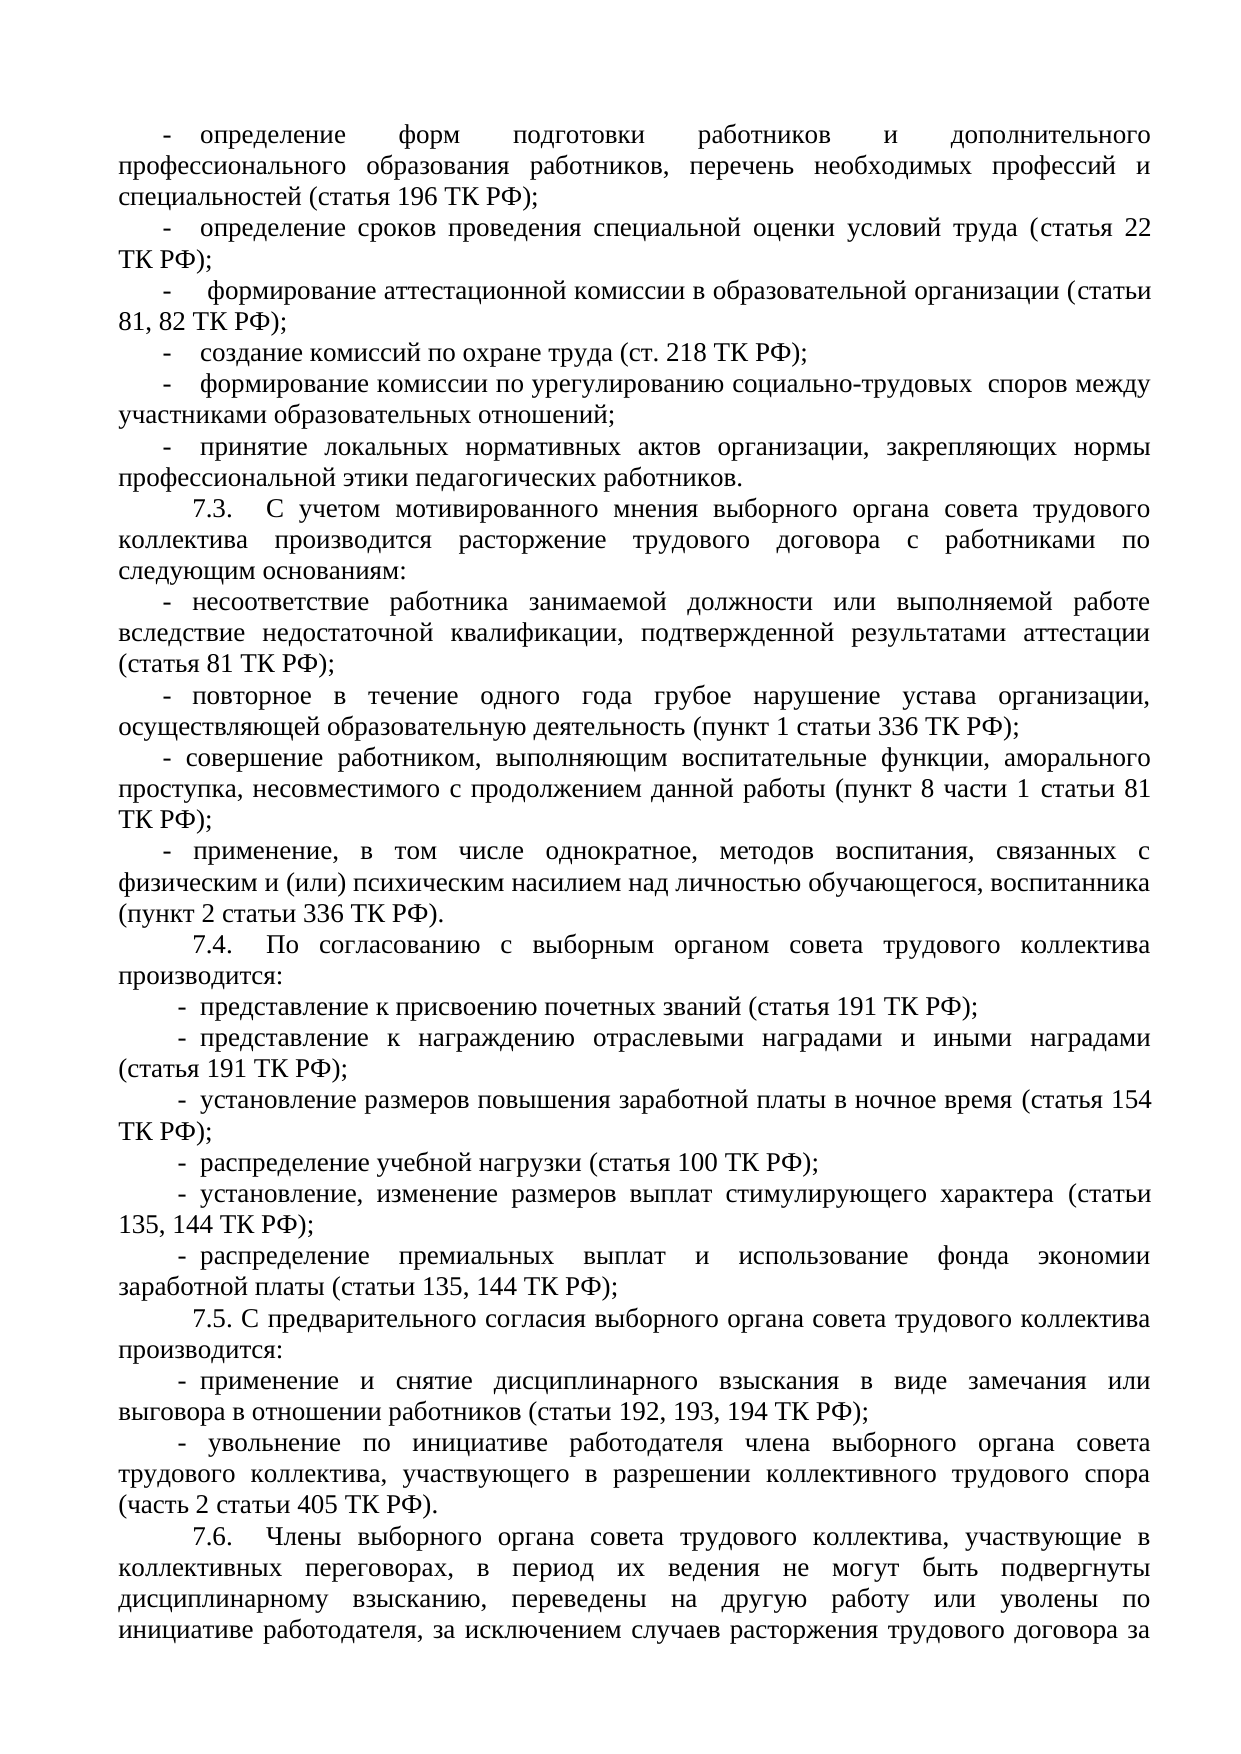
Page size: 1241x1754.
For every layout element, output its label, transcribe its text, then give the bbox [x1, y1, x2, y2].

list представление к награждению отраслевыми наградами и иными наградами (статья 191 ТК РФ); [118, 1021, 1152, 1084]
text 7.5. С предварительного согласия выборного органа совета трудового коллектива производится: [118, 1302, 1152, 1364]
list распределение учебной нагрузки (статья 100 ТК РФ); [118, 1146, 1152, 1177]
list распределение премиальных выплат и использование фонда экономии заработной платы (статьи 135, 144 ТК РФ); [118, 1239, 1152, 1302]
list формирование комиссии по урегулированию социально-трудовых споров между участниками образовательных отношений; [118, 367, 1152, 429]
list повторное в течение одного года грубое нарушение устава организации, осуществляющей образовательную деятельность (пункт 1 статьи 336 ТК РФ); [118, 679, 1152, 741]
text - увольнение по инициативе работодателя члена выборного органа совета трудового коллектива, участвующего в разрешении коллективного трудового спора (часть 2 статьи 405 ТК РФ). [118, 1426, 1152, 1520]
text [118, 1520, 1152, 1644]
text - совершение работником, выполняющим воспитательные функции, аморального проступка, несовместимого с продолжением данной работы (пункт 8 части 1 статьи 81 ТК РФ); [118, 741, 1152, 834]
list применение и снятие дисциплинарного взыскания в виде замечания или выговора в отношении работников (статьи 192, 193, 194 ТК РФ); [118, 1364, 1152, 1426]
list определение сроков проведения специальной оценки условий труда (статья 22 ТК РФ); [118, 212, 1152, 274]
list представление к присвоению почетных званий (статья 191 ТК РФ); [118, 990, 1152, 1021]
list определение форм подготовки работников и дополнительного профессионального образования работников, перечень необходимых профессий и специальностей (статья 196 ТК РФ); [118, 118, 1152, 212]
text 7.4. По согласованию с выборным органом совета трудового коллектива производится: [118, 928, 1152, 990]
list установление размеров повышения заработной платы в ночное время (статья 154 ТК РФ); [118, 1084, 1152, 1146]
text 7.3. С учетом мотивированного мнения выборного органа совета трудового коллектива производится расторжение трудового договора с работниками по следующим основаниям: [118, 492, 1152, 585]
list установление, изменение размеров выплат стимулирующего характера (статьи 135, 144 ТК РФ); [118, 1177, 1152, 1239]
text - применение, в том числе однократное, методов воспитания, связанных с физическим и (или) психическим насилием над личностью обучающегося, воспитанника (пункт 2 статьи 336 ТК РФ). [118, 834, 1152, 928]
list создание комиссий по охране труда (ст. 218 ТК РФ); [118, 336, 1152, 367]
list принятие локальных нормативных актов организации, закрепляющих нормы профессиональной этики педагогических работников. [118, 429, 1152, 492]
list формирование аттестационной комиссии в образовательной организации (статьи 81, 82 ТК РФ); [118, 274, 1152, 336]
list несоответствие работника занимаемой должности или выполняемой работе вследствие недостаточной квалификации, подтвержденной результатами аттестации (статья 81 ТК РФ); [118, 585, 1152, 679]
